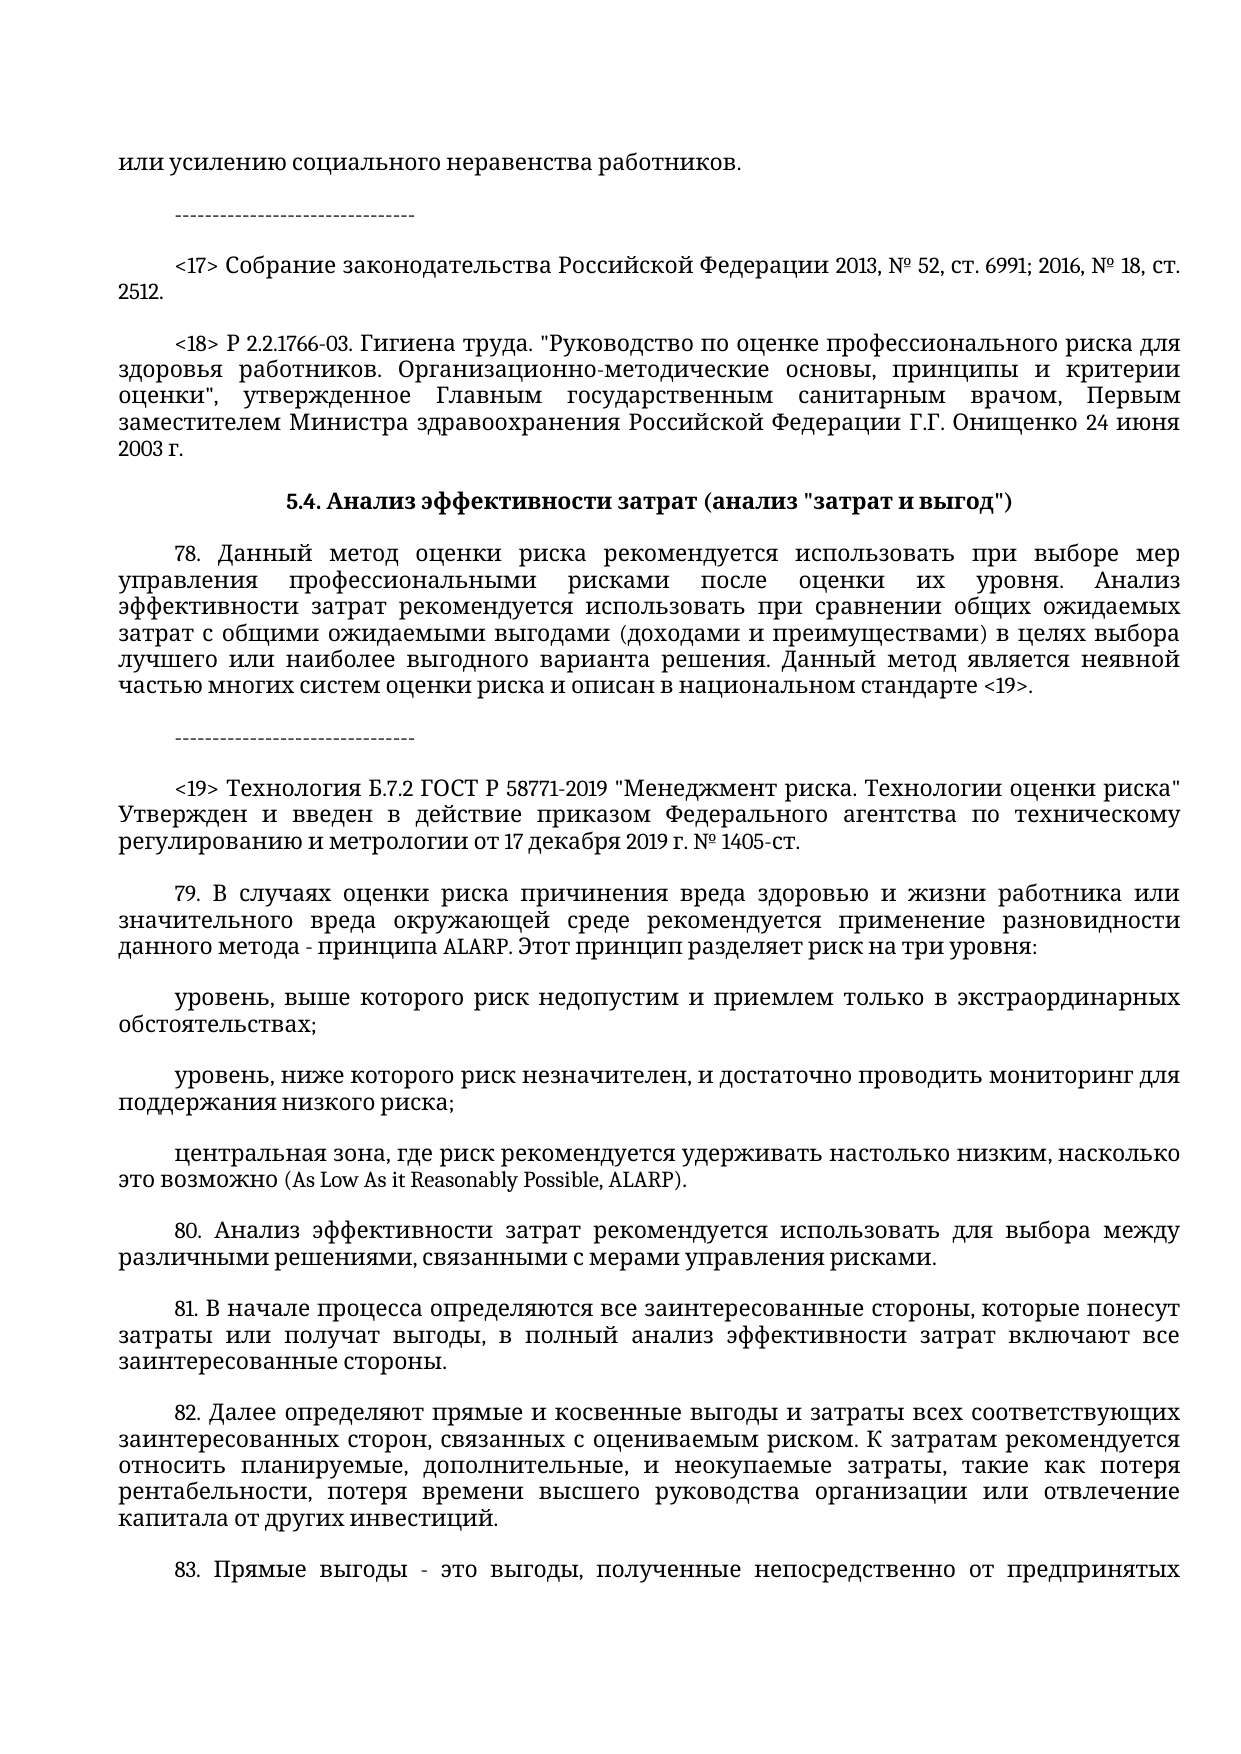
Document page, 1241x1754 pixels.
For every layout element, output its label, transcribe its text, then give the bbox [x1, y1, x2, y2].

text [118, 1557, 1181, 1583]
text -------------------------------- [118, 201, 1181, 228]
text 79. В случаях оценки риска причинения вреда здоровью и жизни работника или значительного вреда окружающей среде рекомендуется применение разновидности данного метода - принципа ALARP. Этот принцип разделяет риск на три уровня: [118, 881, 1181, 960]
text <19> Технология Б.7.2 ГОСТ Р 58771-2019 "Менеджмент риска. Технологии оценки риска" Утвержден и введен в действие приказом Федерального агентства по техническому регулированию и метрологии от 17 декабря 2019 г. № 1405-ст. [118, 776, 1181, 855]
text <18> Р 2.2.1766-03. Гигиена труда. "Руководство по оценке профессионального риска для здоровья работников. Организационно-методические основы, принципы и критерии оценки", утвержденное Главным государственным санитарным врачом, Первым заместителем Министра здравоохранения Российской Федерации Г.Г. Онищенко 24 июня 2003 г. [118, 330, 1181, 462]
title 5.4. Анализ эффективности затрат (анализ "затрат и выгод") [118, 488, 1181, 515]
text уровень, выше которого риск недопустим и приемлем только в экстраординарных обстоятельствах; [118, 985, 1181, 1038]
text 80. Анализ эффективности затрат рекомендуется использовать для выбора между различными решениями, связанными с мерами управления рисками. [118, 1218, 1181, 1271]
text 78. Данный метод оценки риска рекомендуется использовать при выборе мер управления профессиональными рисками после оценки их уровня. Анализ эффективности затрат рекомендуется использовать при сравнении общих ожидаемых затрат с общими ожидаемыми выгодами (доходами и преимуществами) в целях выбора лучшего или наиболее выгодного варианта решения. Данный метод является неявной частью многих систем оценки риска и описан в национальном стандарте <19>. [118, 541, 1181, 699]
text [118, 150, 1181, 176]
text 82. Далее определяют прямые и косвенные выгоды и затраты всех соответствующих заинтересованных сторон, связанных с оцениваемым риском. К затратам рекомендуется относить планируемые, дополнительные, и неокупаемые затраты, такие как потеря рентабельности, потеря времени высшего руководства организации или отвлечение капитала от других инвестиций. [118, 1400, 1181, 1532]
text -------------------------------- [118, 724, 1181, 751]
text <17> Собрание законодательства Российской Федерации 2013, № 52, ст. 6991; 2016, № 18, ст. 2512. [118, 253, 1181, 305]
text центральная зона, где риск рекомендуется удерживать настолько низким, насколько это возможно (As Low As it Reasonably Possible, ALARP). [118, 1141, 1181, 1193]
text уровень, ниже которого риск незначителен, и достаточно проводить мониторинг для поддержания низкого риска; [118, 1063, 1181, 1116]
text 81. В начале процесса определяются все заинтересованные стороны, которые понесут затраты или получат выгоды, в полный анализ эффективности затрат включают все заинтересованные стороны. [118, 1296, 1181, 1375]
